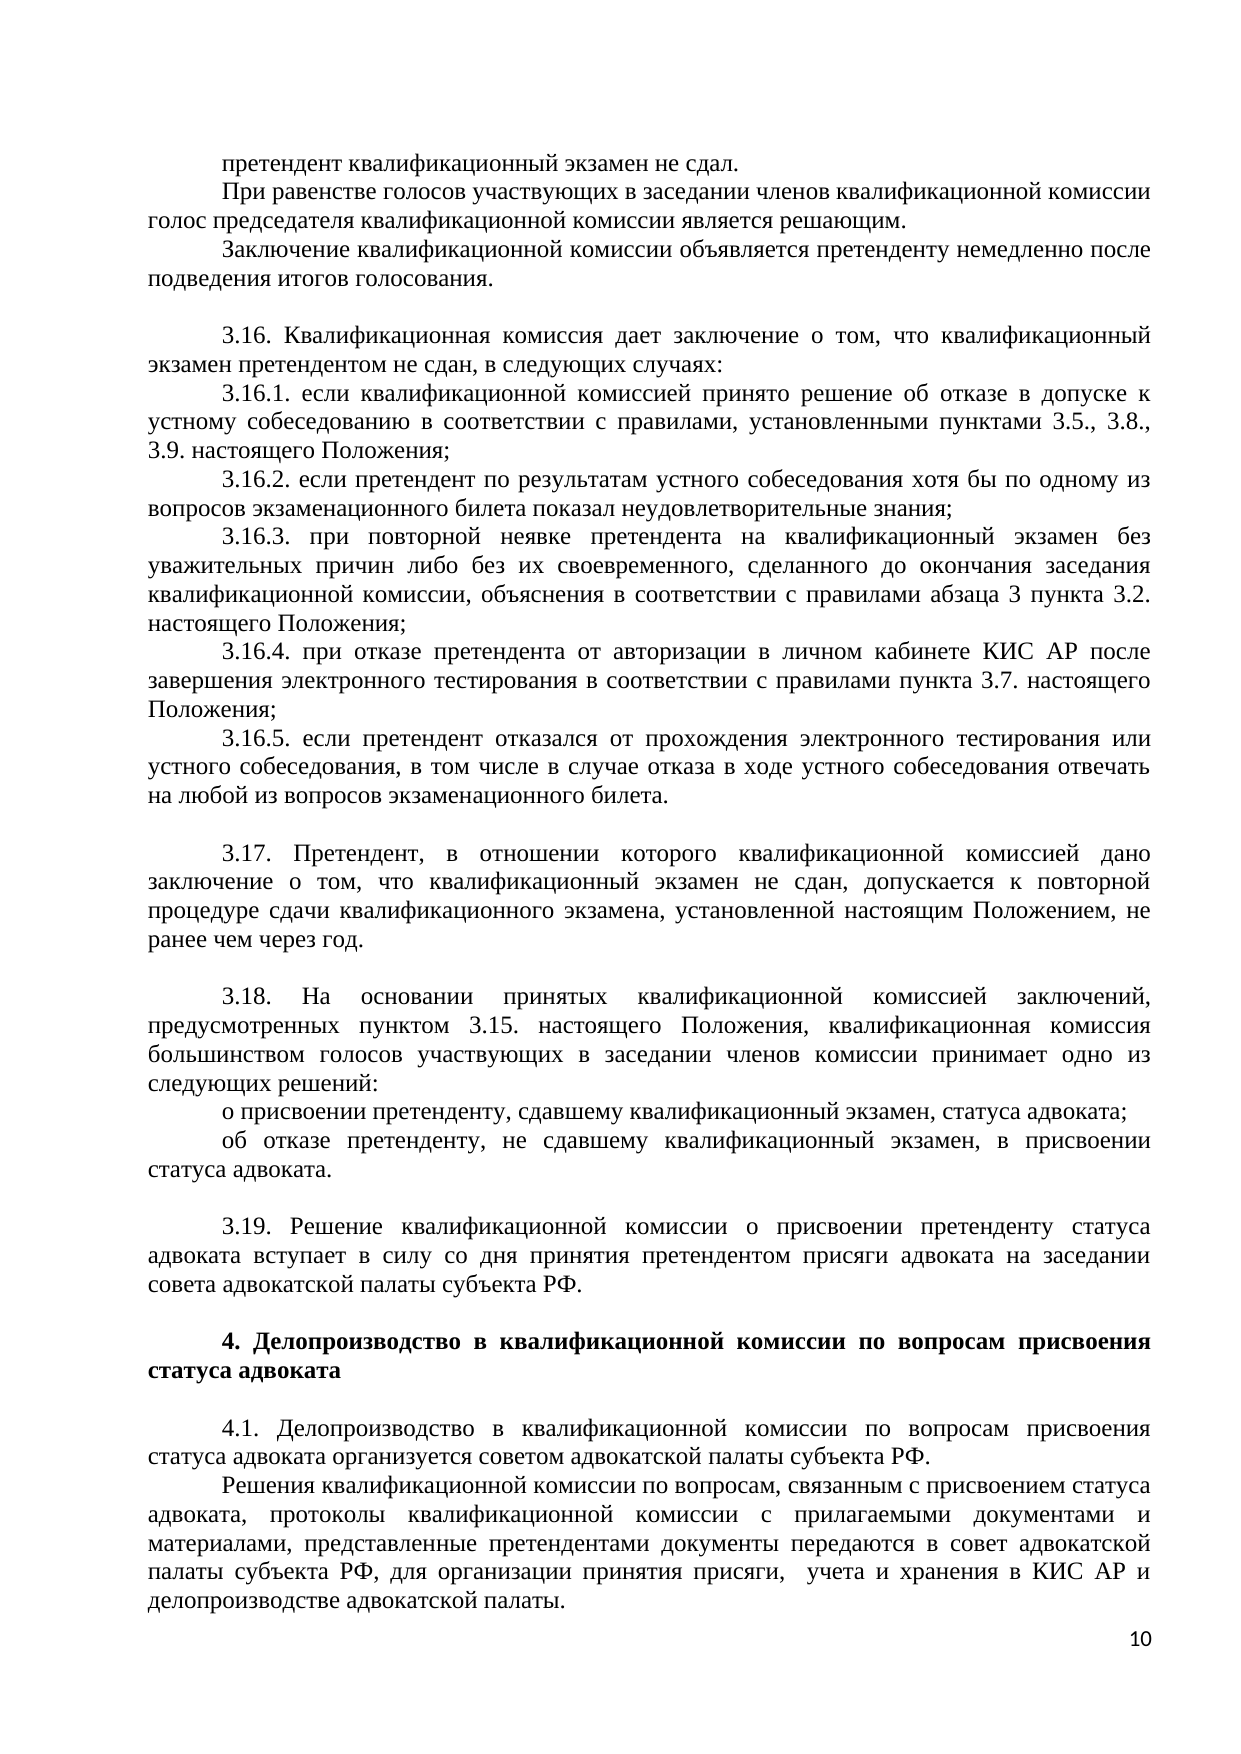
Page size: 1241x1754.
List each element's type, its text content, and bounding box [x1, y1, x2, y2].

text При равенстве голосов участвующих в заседании членов квалификационной комиссии голос председателя квалификационной комиссии является решающим. [148, 176, 1152, 234]
text об отказе претенденту, не сдавшему квалификационный экзамен, в присвоении статуса адвоката. [148, 1125, 1152, 1183]
text 3.16.2. если претендент по результатам устного собеседования хотя бы по одному из вопросов экзаменационного билета показал неудовлетворительные знания; [148, 464, 1152, 521]
text о присвоении претенденту, сдавшему квалификационный экзамен, статуса адвоката; [148, 1096, 1152, 1125]
text 4.1. Делопроизводство в квалификационной комиссии по вопросам присвоения статуса адвоката организуется советом адвокатской палаты субъекта РФ. [148, 1413, 1152, 1470]
text 3.16. Квалификационная комиссия дает заключение о том, что квалификационный экзамен претендентом не сдан, в следующих случаях: [148, 320, 1152, 378]
text Решения квалификационной комиссии по вопросам, связанным с присвоением статуса адвоката, протоколы квалификационной комиссии с прилагаемыми документами и материалами, представленные претендентами документы передаются в совет адвокатской палаты субъекта РФ, для организации принятия присяги, учета и хранения в КИС АР и делопроизводстве адвокатской палаты. [148, 1470, 1152, 1614]
text 3.19. Решение квалификационной комиссии о присвоении претенденту статуса адвоката вступает в силу со дня принятия претендентом присяги адвоката на заседании совета адвокатской палаты субъекта РФ. [148, 1211, 1152, 1298]
text 3.16.5. если претендент отказался от прохождения электронного тестирования или устного собеседования, в том числе в случае отказа в ходе устного собеседования отвечать на любой из вопросов экзаменационного билета. [148, 723, 1152, 809]
text 3.16.3. при повторной неявке претендента на квалификационный экзамен без уважительных причин либо без их своевременного, сделанного до окончания заседания квалификационной комиссии, объяснения в соответствии с правилами абзаца 3 пункта 3.2. настоящего Положения; [148, 521, 1152, 636]
text 3.17. Претендент, в отношении которого квалификационной комиссией дано заключение о том, что квалификационный экзамен не сдан, допускается к повторной процедуре сдачи квалификационного экзамена, установленной настоящим Положением, не ранее чем через год. [148, 838, 1152, 953]
text 4. Делопроизводство в квалификационной комиссии по вопросам присвоения статуса адвоката [148, 1326, 1152, 1384]
text Заключение квалификационной комиссии объявляется претенденту немедленно после подведения итогов голосования. [148, 234, 1152, 291]
text 3.16.4. при отказе претендента от авторизации в личном кабинете КИС АР после завершения электронного тестирования в соответствии с правилами пункта 3.7. настоящего Положения; [148, 636, 1152, 723]
text 3.16.1. если квалификационной комиссией принято решение об отказе в допуске к устному собеседованию в соответствии с правилами, установленными пунктами 3.5., 3.8., 3.9. настоящего Положения; [148, 378, 1152, 464]
text 3.18. На основании принятых квалификационной комиссией заключений, предусмотренных пунктом 3.15. настоящего Положения, квалификационная комиссия большинством голосов участвующих в заседании членов комиссии принимает одно из следующих решений: [148, 981, 1152, 1096]
text претендент квалификационный экзамен не сдал. [148, 148, 1152, 176]
